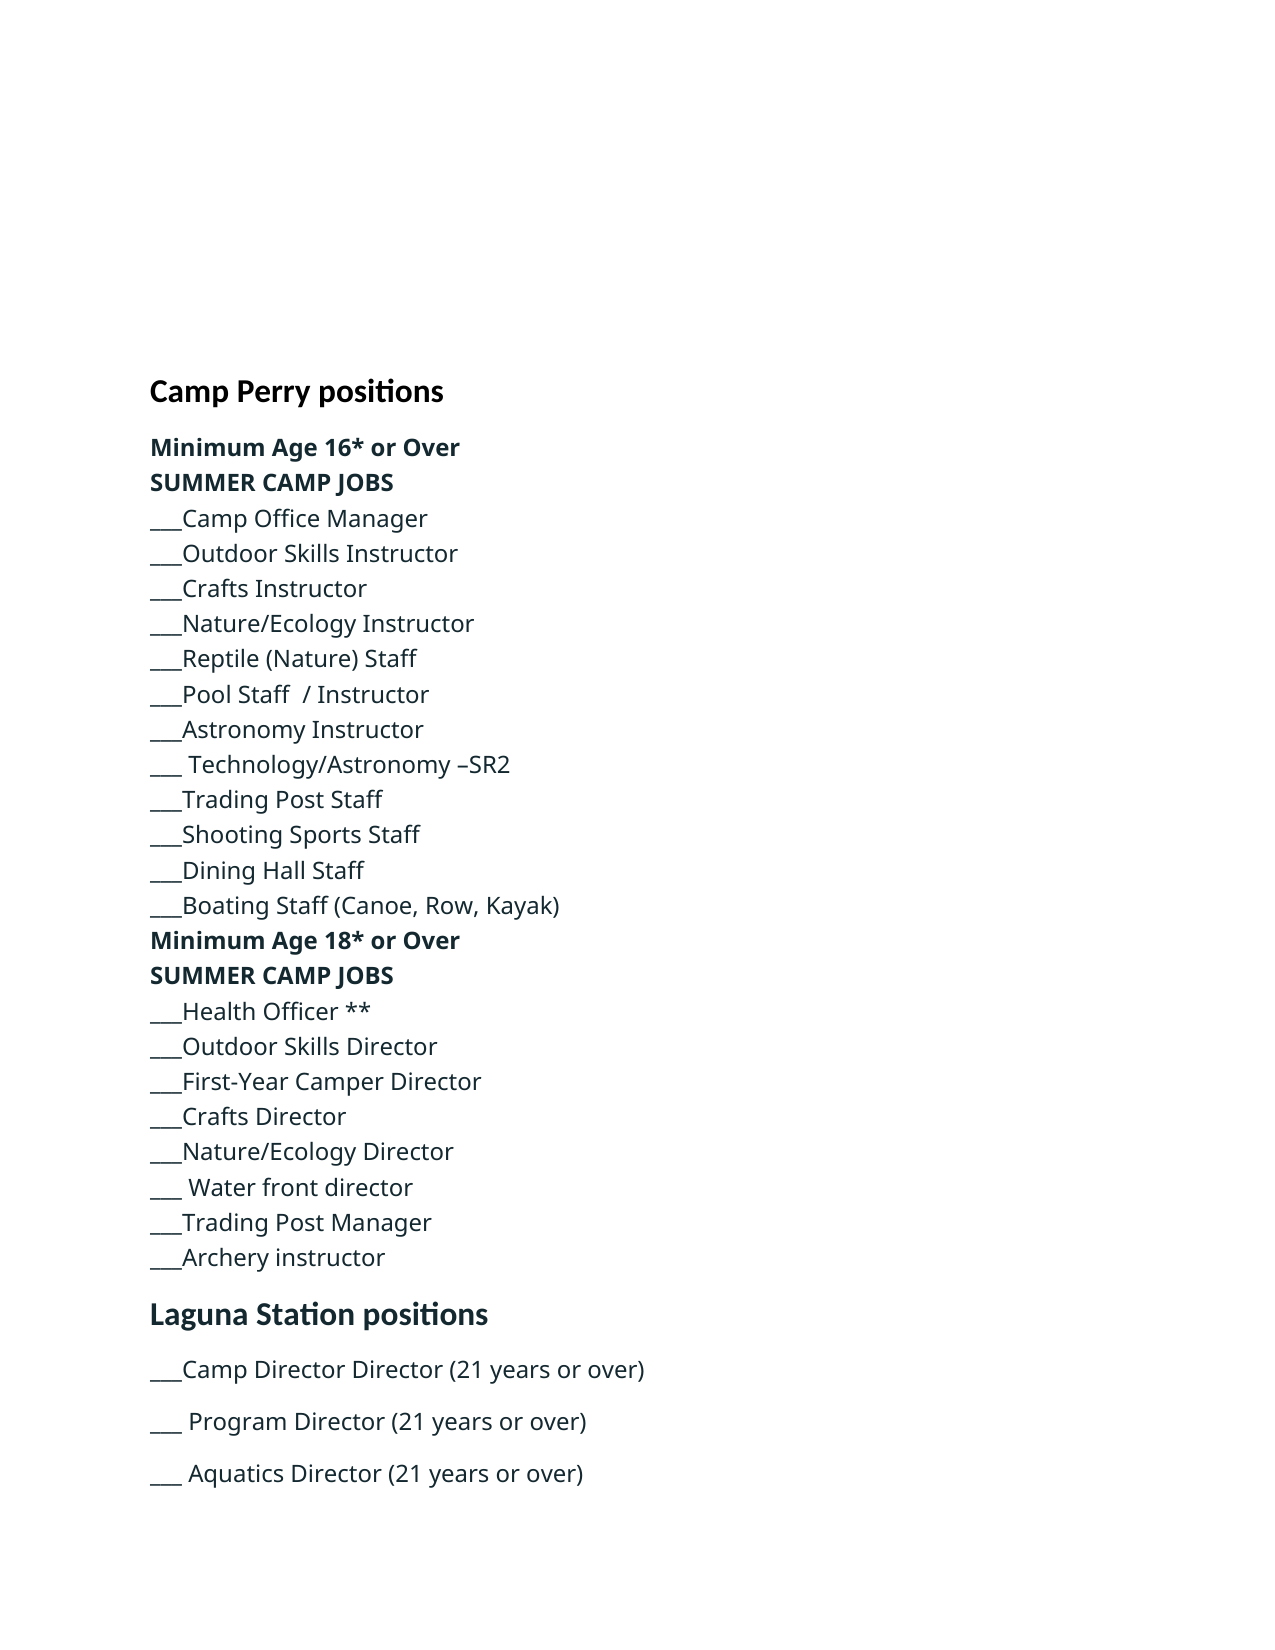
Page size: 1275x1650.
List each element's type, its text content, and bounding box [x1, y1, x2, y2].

text Laguna Station positions [150, 1293, 1125, 1333]
text Camp Perry positions [150, 370, 1125, 411]
text ___ Program Director (21 years or over) [150, 1405, 1125, 1438]
text ___Camp Director Director (21 years or over) [150, 1353, 1125, 1386]
text Minimum Age 16* or Over SUMMER CAMP JOBS ___Camp Office Manager ___Outdoor Skills Instructor ___Crafts Instructor ___Nature/Ecology Instructor ___Reptile (Nature) Staff ___Pool Staff / Instructor ___Astronomy Instructor ___ Technology/Astronomy –SR2 ___Trading Post Staff ___Shooting Sports Staff ___Dining Hall Staff ___Boating Staff (Canoe, Row, Kayak) Minimum Age 18* or Over SUMMER CAMP JOBS ___Health Officer ** ___Outdoor Skills Director ___First-Year Camper Director ___Crafts Director ___Nature/Ecology Director ___ Water front director ___Trading Post Manager ___Archery instructor [150, 431, 1125, 1273]
text ___ Aquatics Director (21 years or over) [150, 1457, 1125, 1490]
